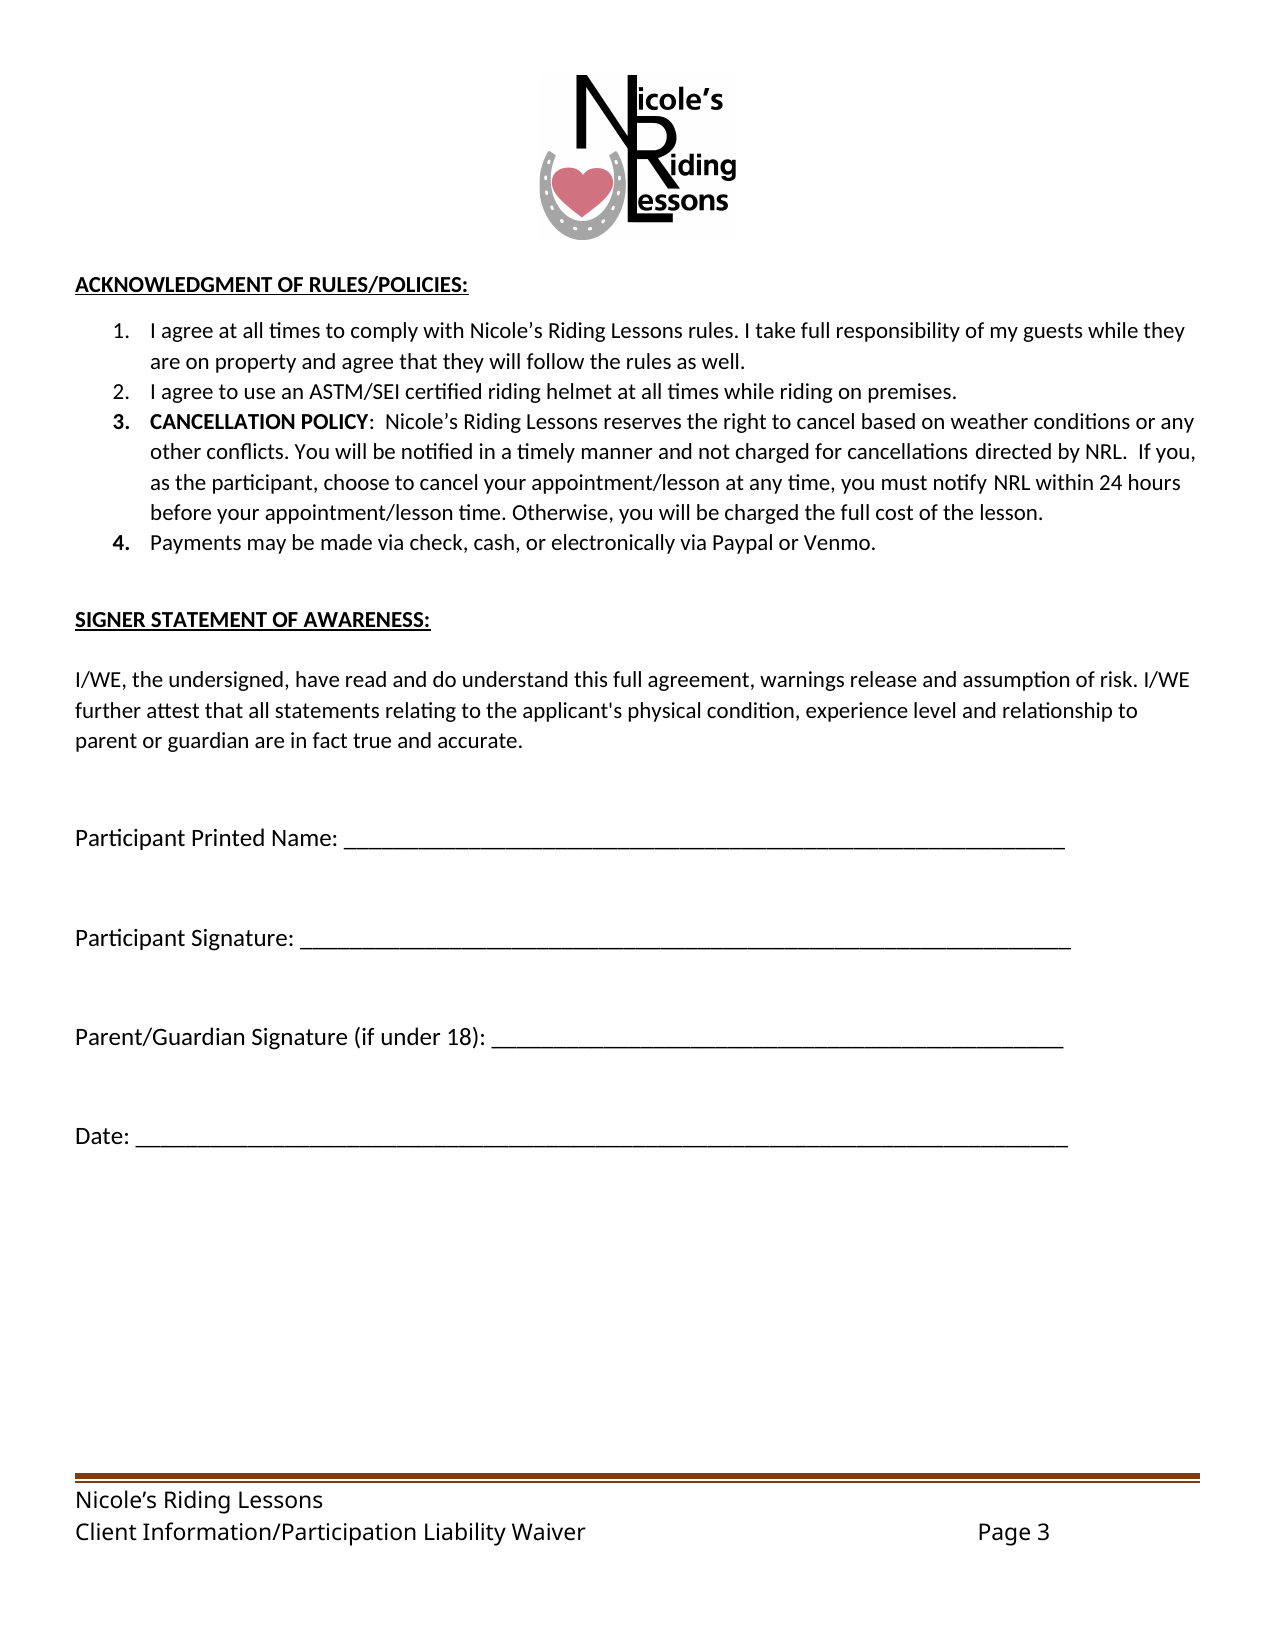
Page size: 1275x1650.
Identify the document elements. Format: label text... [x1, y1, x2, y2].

text Participant Signature: ______________________________________________________________ [75, 922, 1200, 952]
list I agree at all times to comply with Nicole’s Riding Lessons rules. I take full responsibility of my guests while they are on property and agree that they will follow the rules as well. [112, 317, 1200, 375]
text ACKNOWLEDGMENT OF RULES/POLICIES: [75, 239, 1200, 298]
text Participant Printed Name: __________________________________________________________ [75, 822, 1200, 853]
text Date: ___________________________________________________________________________ [75, 1120, 1200, 1151]
picture [539, 75, 736, 240]
text Parent/Guardian Signature (if under 18): ______________________________________________ [75, 1021, 1200, 1051]
list CANCELLATION POLICY: Nicole’s Riding Lessons reserves the right to cancel based on weather conditions or any other conflicts. You will be notified in a timely manner and not charged for cancellations directed by NRL. If you, as the participant, choose to cancel your appointment/lesson at any time, you must notify NRL within 24 hours before your appointment/lesson time. Otherwise, you will be charged the full cost of the lesson. [112, 407, 1200, 526]
list Payments may be made via check, cash, or electronically via Paypal or Venmo. [112, 528, 1200, 556]
text SIGNER STATEMENT OF AWARENESS: I/WE, the undersigned, have read and do understand this full agreement, warnings release and assumption of risk. I/WE further attest that all statements relating to the applicant's physical condition, experience level and relationship to parent or guardian are in fact true and accurate. [75, 605, 1200, 754]
list I agree to use an ASTM/SEI certified riding helmet at all times while riding on premises. [112, 377, 1200, 405]
